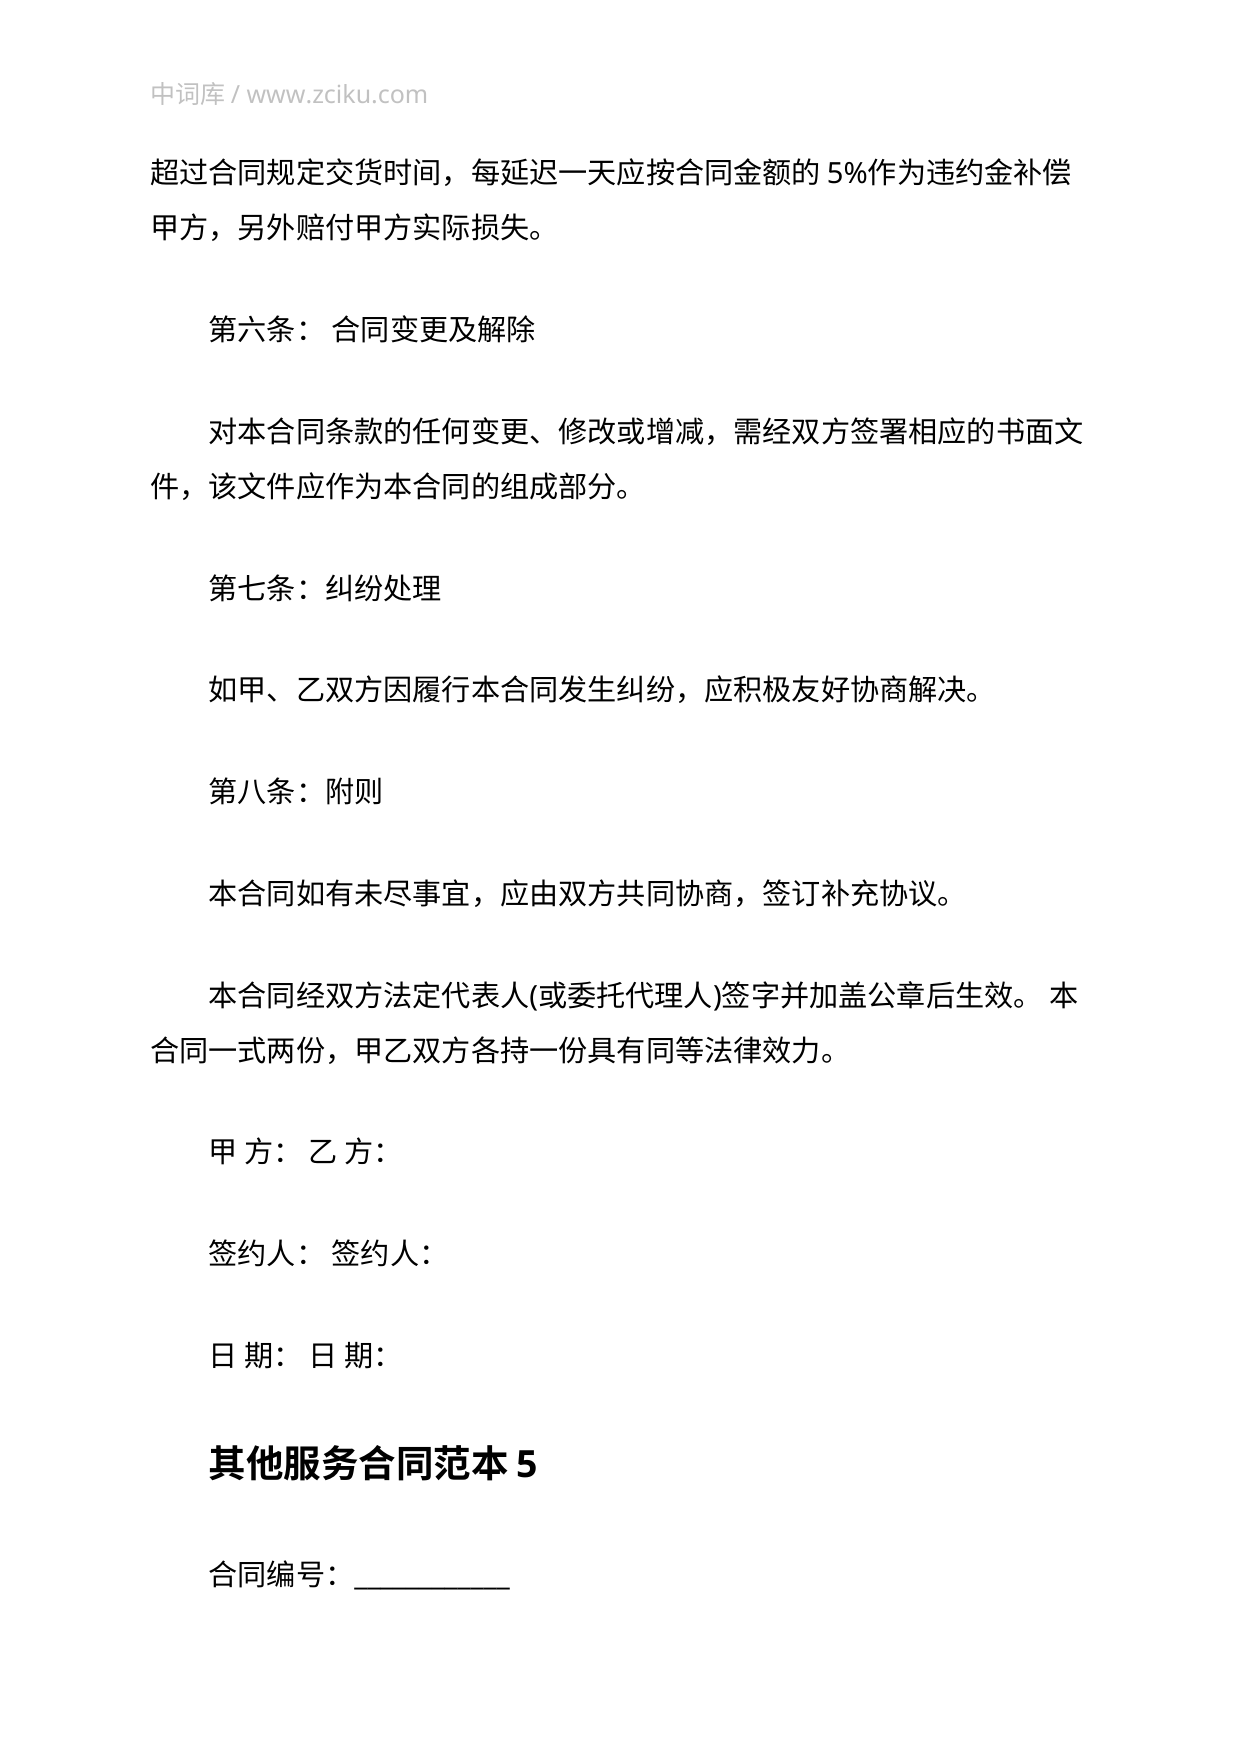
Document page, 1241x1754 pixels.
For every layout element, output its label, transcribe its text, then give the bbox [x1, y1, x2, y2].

text 甲 方： 乙 方： [150, 1129, 1090, 1171]
text 其他服务合同范本5 [150, 1434, 1090, 1489]
text 对本合同条款的任何变更、修改或增减，需经双方签署相应的书面文件，该文件应作为本合同的组成部分。 [150, 408, 1090, 506]
text 第八条：附则 [150, 769, 1090, 811]
text 第七条：纠纷处理 [150, 565, 1090, 607]
text 签约人： 签约人： [150, 1231, 1090, 1273]
text 合同编号：____________ [150, 1552, 1090, 1594]
text 日 期： 日 期： [150, 1333, 1090, 1375]
text 如甲、乙双方因履行本合同发生纠纷，应积极友好协商解决。 [150, 667, 1090, 709]
text 本合同经双方法定代表人(或委托代理人)签字并加盖公章后生效。 本合同一式两份，甲乙双方各持一份具有同等法律效力。 [150, 972, 1090, 1069]
text 本合同如有未尽事宜，应由双方共同协商，签订补充协议。 [150, 871, 1090, 913]
text 第六条： 合同变更及解除 [150, 307, 1090, 349]
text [150, 150, 1090, 247]
